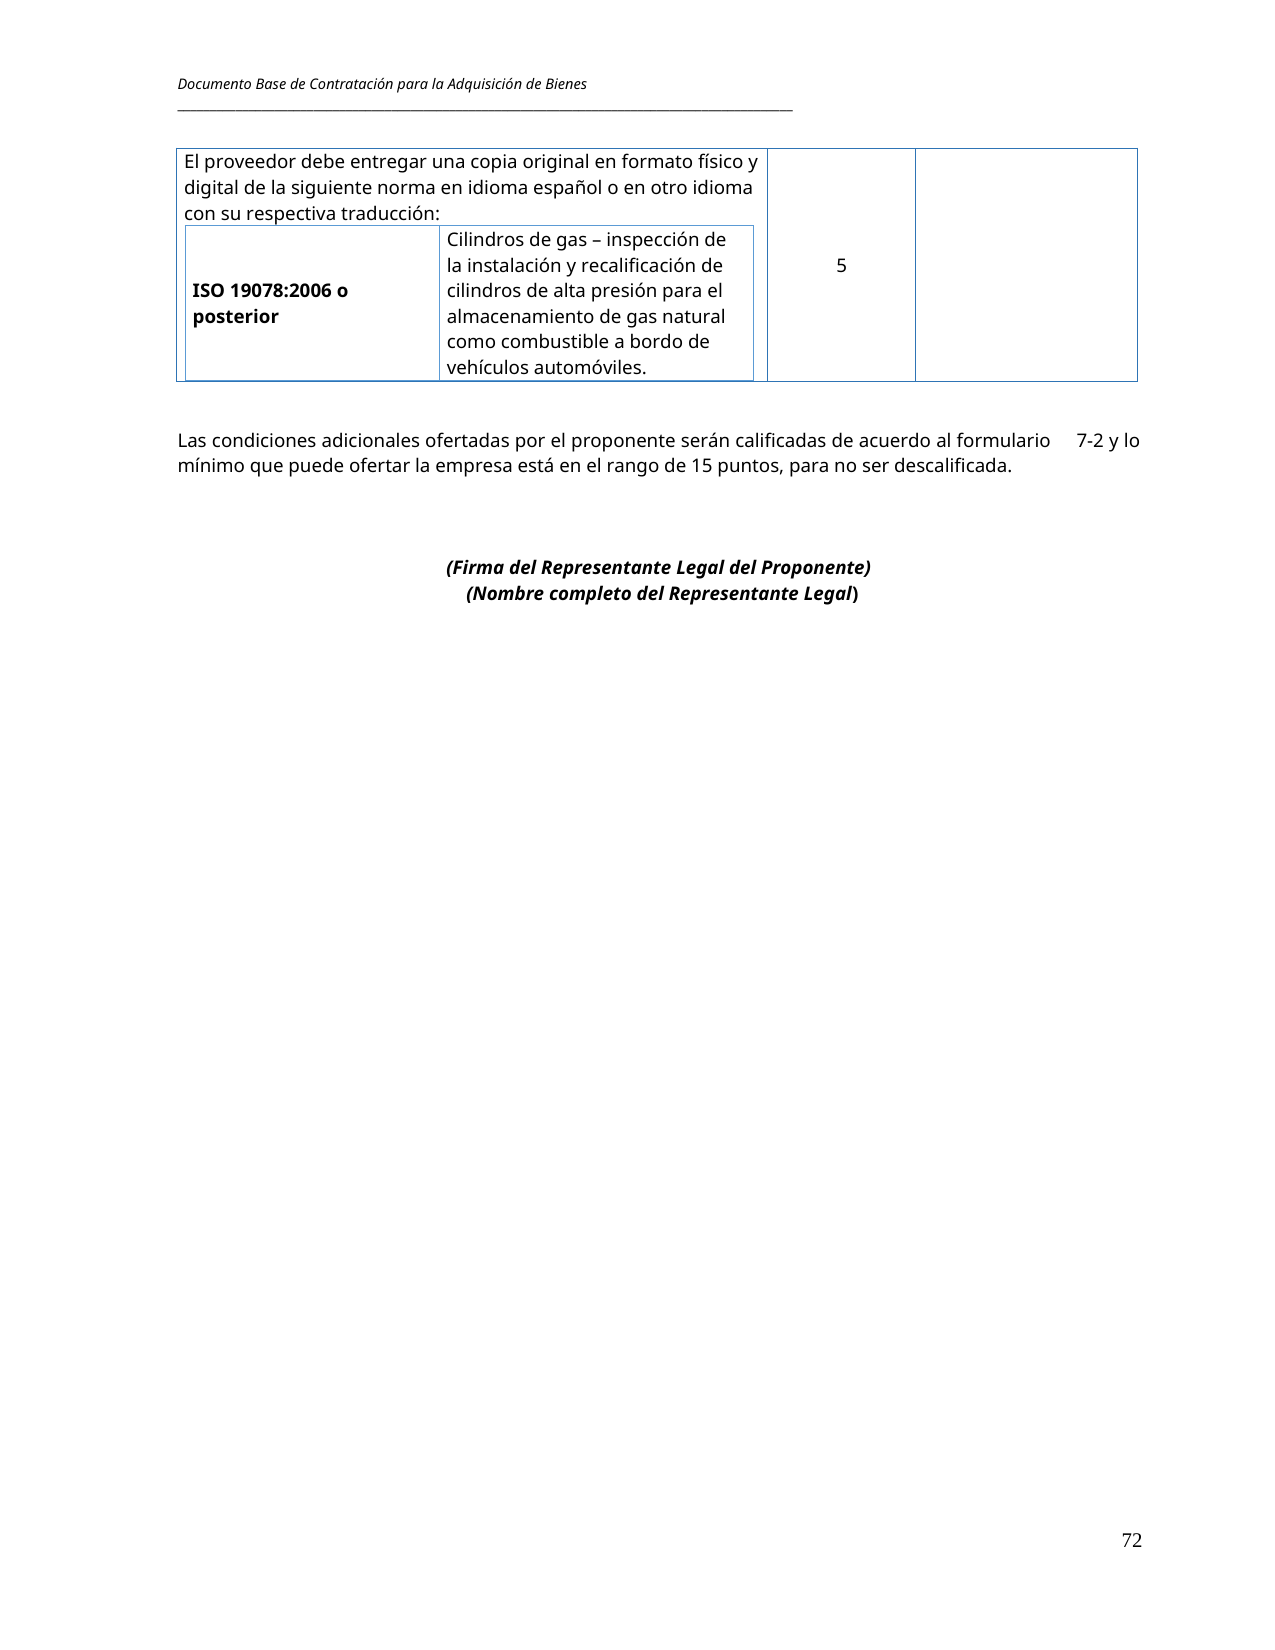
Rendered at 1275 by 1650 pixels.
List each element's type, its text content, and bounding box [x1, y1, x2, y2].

table_cell El proveedor debe entregar una copia original en formato físico y digital de la siguiente norma en idioma español o en otro idioma con su respectiva traducción: [177, 149, 767, 381]
table_cell [916, 149, 1137, 381]
text (Nombre completo del Representante Legal) [177, 580, 1142, 606]
text Las condiciones adicionales ofertadas por el proponente serán calificadas de acuerdo al formulario 7-2 y lo mínimo que puede ofertar la empresa está en el rango de 15 puntos, para no ser descalificada. [177, 427, 1142, 478]
text (Firma del Representante Legal del Proponente) [177, 555, 1142, 580]
table_cell 5 [768, 149, 915, 381]
